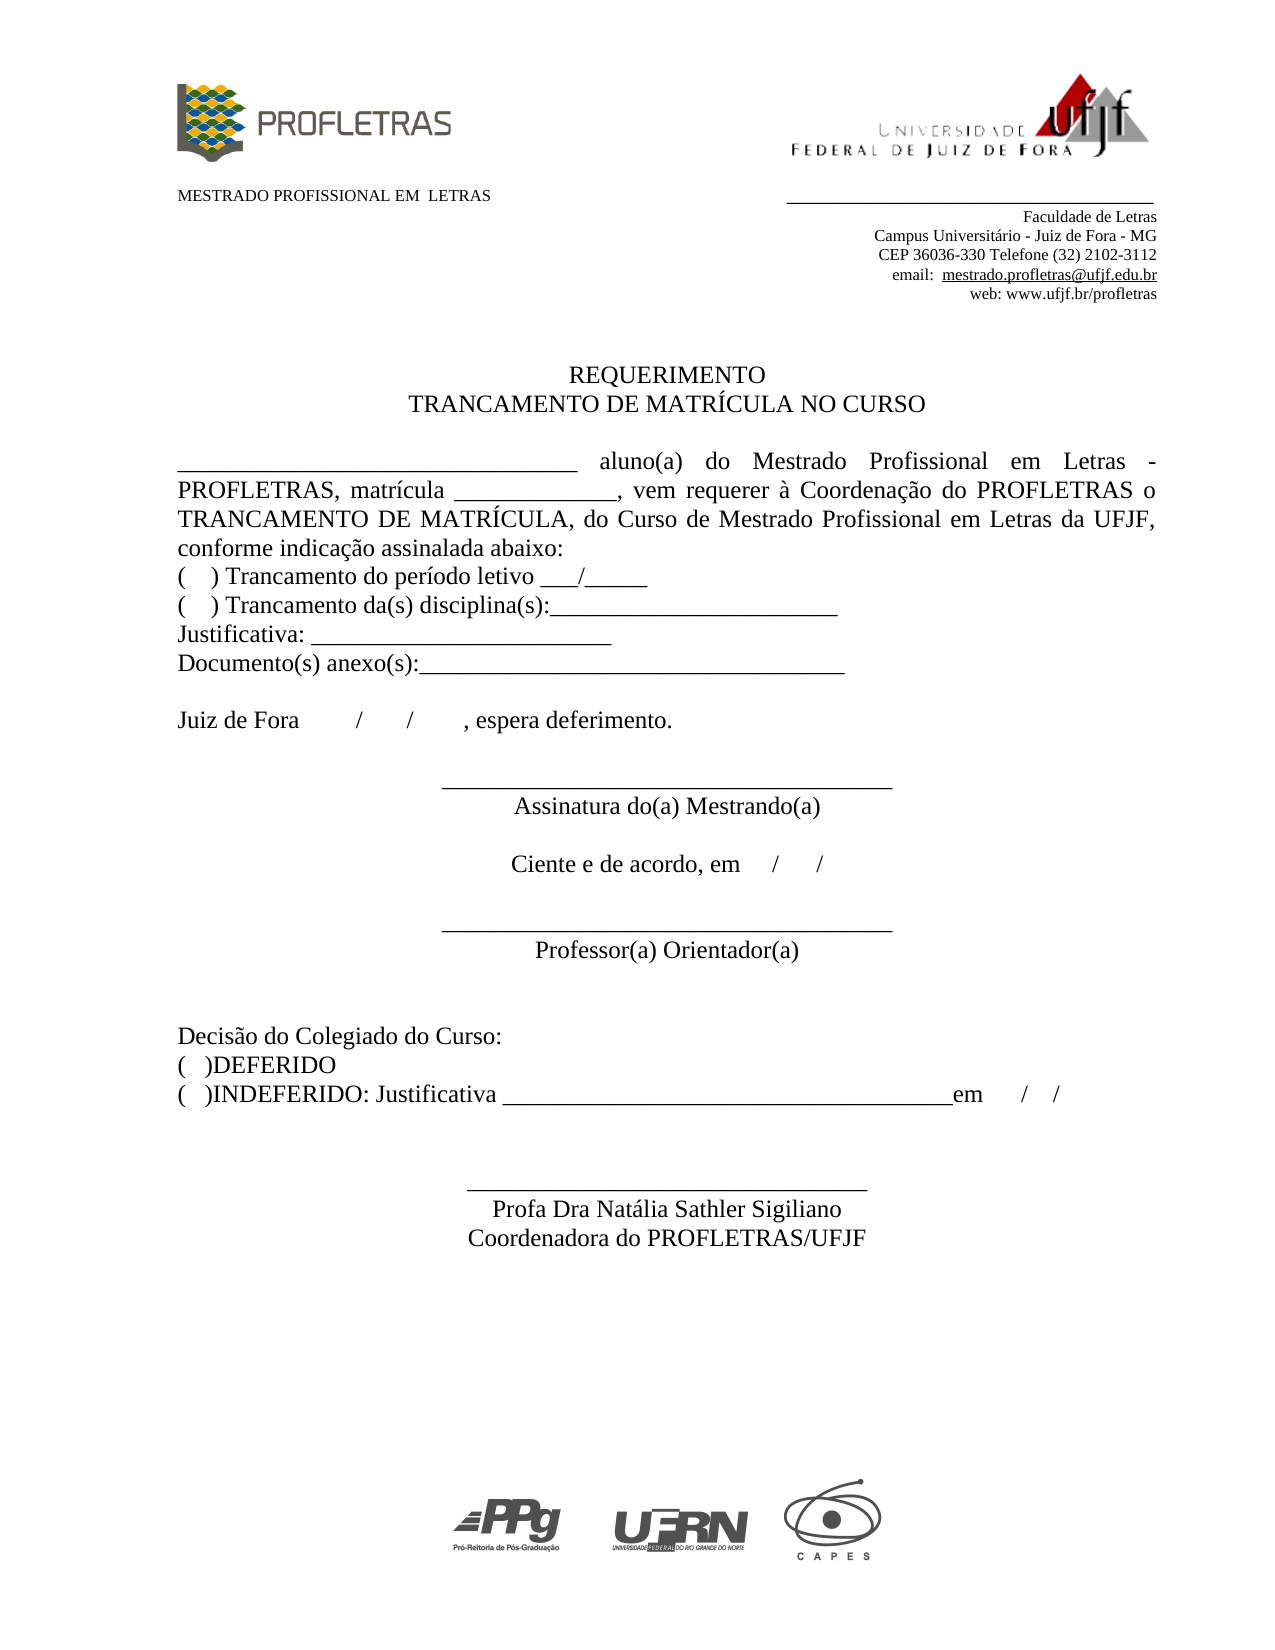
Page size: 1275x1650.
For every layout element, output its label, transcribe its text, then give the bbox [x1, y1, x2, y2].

text Assinatura do(a) Mestrando(a) [177, 791, 1157, 820]
text ________________________________ [177, 1165, 1157, 1194]
text Professor(a) Orientador(a) [177, 935, 1157, 964]
text ( )DEFERIDO [177, 1050, 1157, 1079]
text Documento(s) anexo(s):__________________________________ [177, 648, 1157, 676]
text ____________________________________ [177, 763, 1157, 791]
text Ciente e de acordo, em / / [177, 849, 1157, 878]
text ( ) Trancamento do período letivo ___/_____ [177, 561, 1157, 590]
text REQUERIMENTO [177, 360, 1157, 389]
text ( ) Trancamento da(s) disciplina(s):_______________________ [177, 590, 1157, 619]
text Juiz de Fora / / , espera deferimento. [177, 705, 1157, 734]
text ________________________________ aluno(a) do Mestrado Profissional em Letras - PROFLETRAS, matrícula _____________, vem requerer à Coordenação do PROFLETRAS o TRANCAMENTO DE MATRÍCULA, do Curso de Mestrado Profissional em Letras da UFJF, conforme indicação assinalada abaixo: [177, 446, 1157, 561]
text TRANCAMENTO DE MATRÍCULA NO CURSO [177, 389, 1157, 418]
text ____________________________________ [177, 906, 1157, 935]
picture [223, 1468, 1111, 1575]
text Decisão do Colegiado do Curso: [177, 1021, 1157, 1050]
text ( )INDEFERIDO: Justificativa ____________________________________em / / [177, 1079, 1157, 1108]
text Justificativa: ________________________ [177, 619, 1157, 648]
picture [177, 84, 451, 162]
text Profa Dra Natália Sathler Sigiliano [177, 1194, 1157, 1223]
text Coordenadora do PROFLETRAS/UFJF [177, 1223, 1157, 1251]
